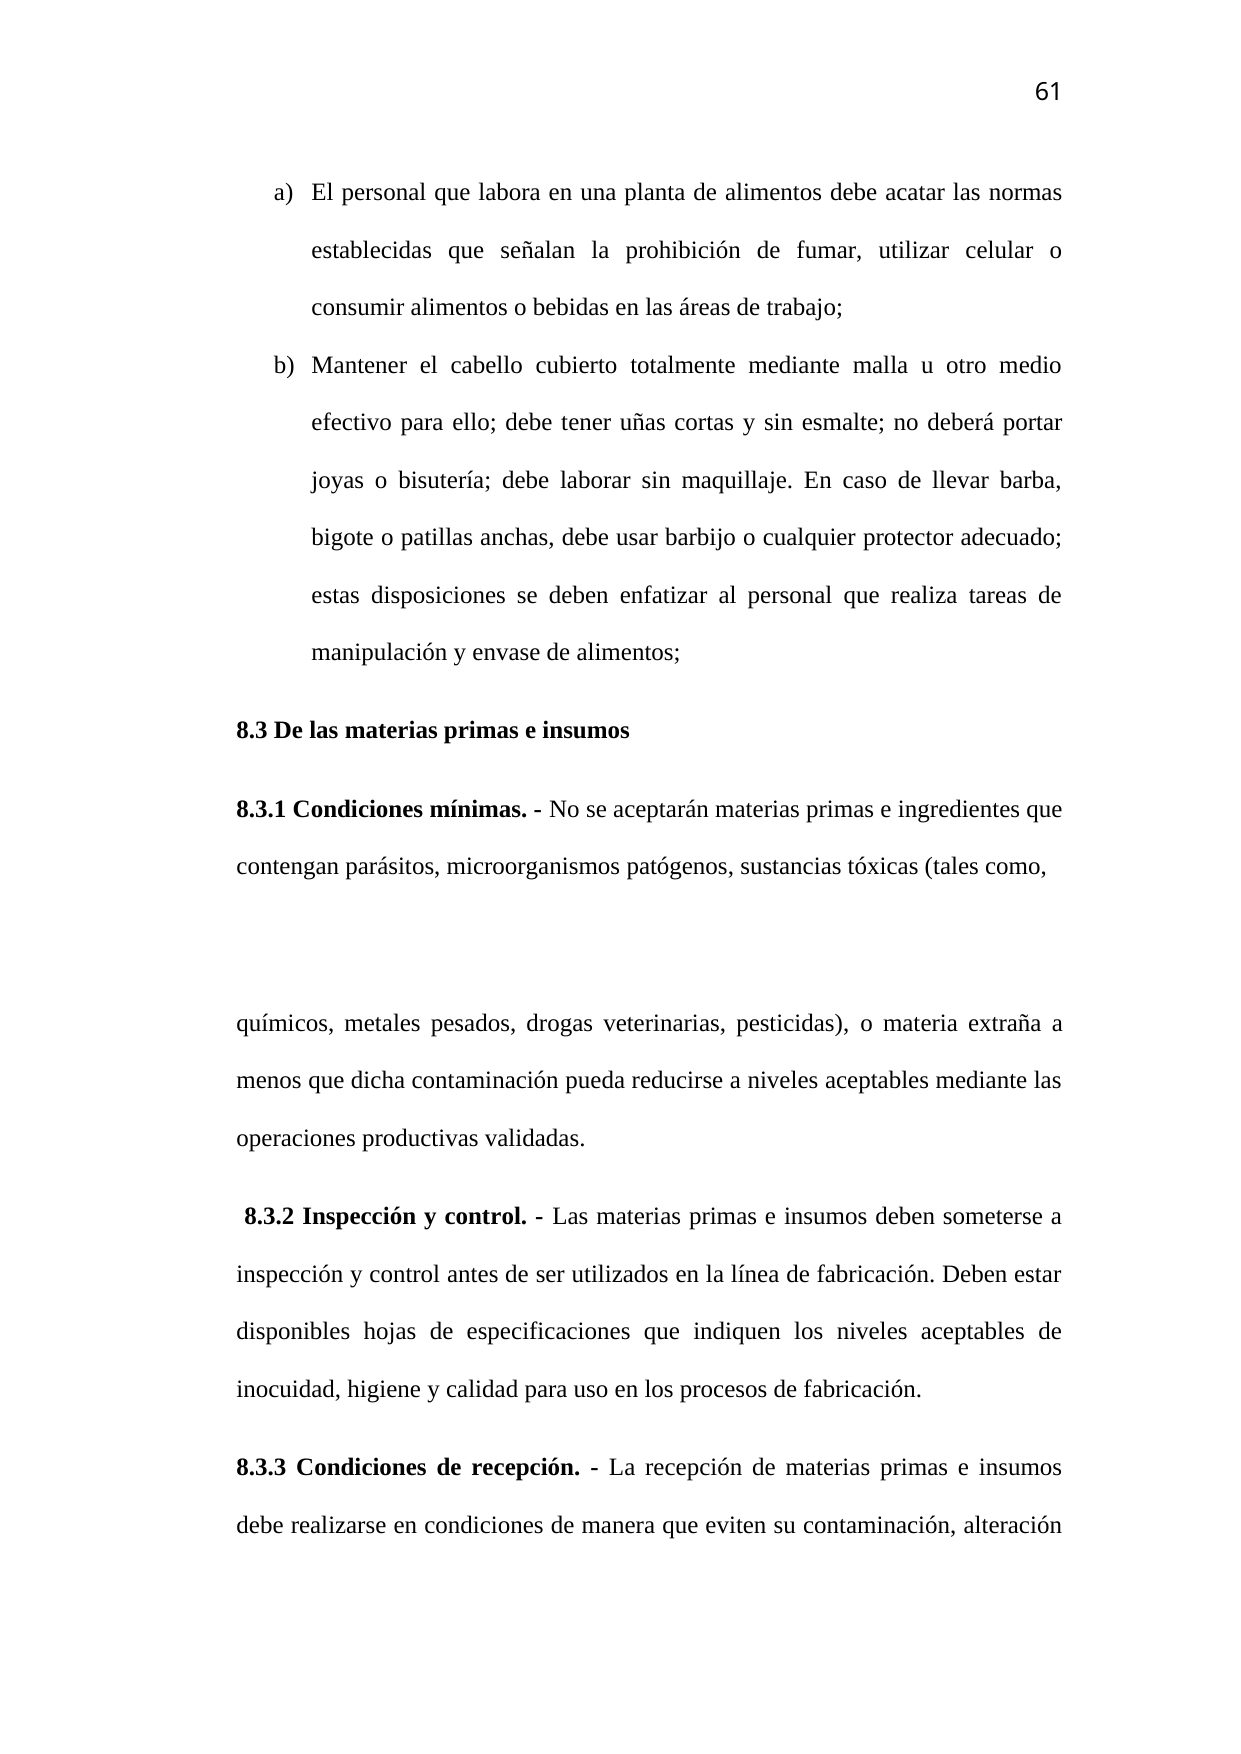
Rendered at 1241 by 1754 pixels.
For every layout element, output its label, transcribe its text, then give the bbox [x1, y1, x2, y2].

text 8.3 De las materias primas e insumos [236, 716, 1063, 744]
text químicos, metales pesados, drogas veterinarias, pesticidas), o materia extraña a menos que dicha contaminación pueda reducirse a niveles aceptables mediante las operaciones productivas validadas. [236, 1008, 1063, 1152]
list El personal que labora en una planta de alimentos debe acatar las normas establecidas que señalan la prohibición de fumar, utilizar celular o consumir alimentos o bebidas en las áreas de trabajo; [274, 177, 1063, 321]
text 8.3.2 Inspección y control. - Las materias primas e insumos deben someterse a inspección y control antes de ser utilizados en la línea de fabricación. Deben estar disponibles hojas de especificaciones que indiquen los niveles aceptables de inocuidad, higiene y calidad para uso en los procesos de fabricación. [236, 1201, 1063, 1403]
list Mantener el cabello cubierto totalmente mediante malla u otro medio efectivo para ello; debe tener uñas cortas y sin esmalte; no deberá portar joyas o bisutería; debe laborar sin maquillaje. En caso de llevar barba, bigote o patillas anchas, debe usar barbijo o cualquier protector adecuado; estas disposiciones se deben enfatizar al personal que realiza tareas de manipulación y envase de alimentos; [274, 350, 1063, 666]
text 8.3.1 Condiciones mínimas. - No se aceptarán materias primas e ingredientes que contengan parásitos, microorganismos patógenos, sustancias tóxicas (tales como, [236, 794, 1063, 880]
